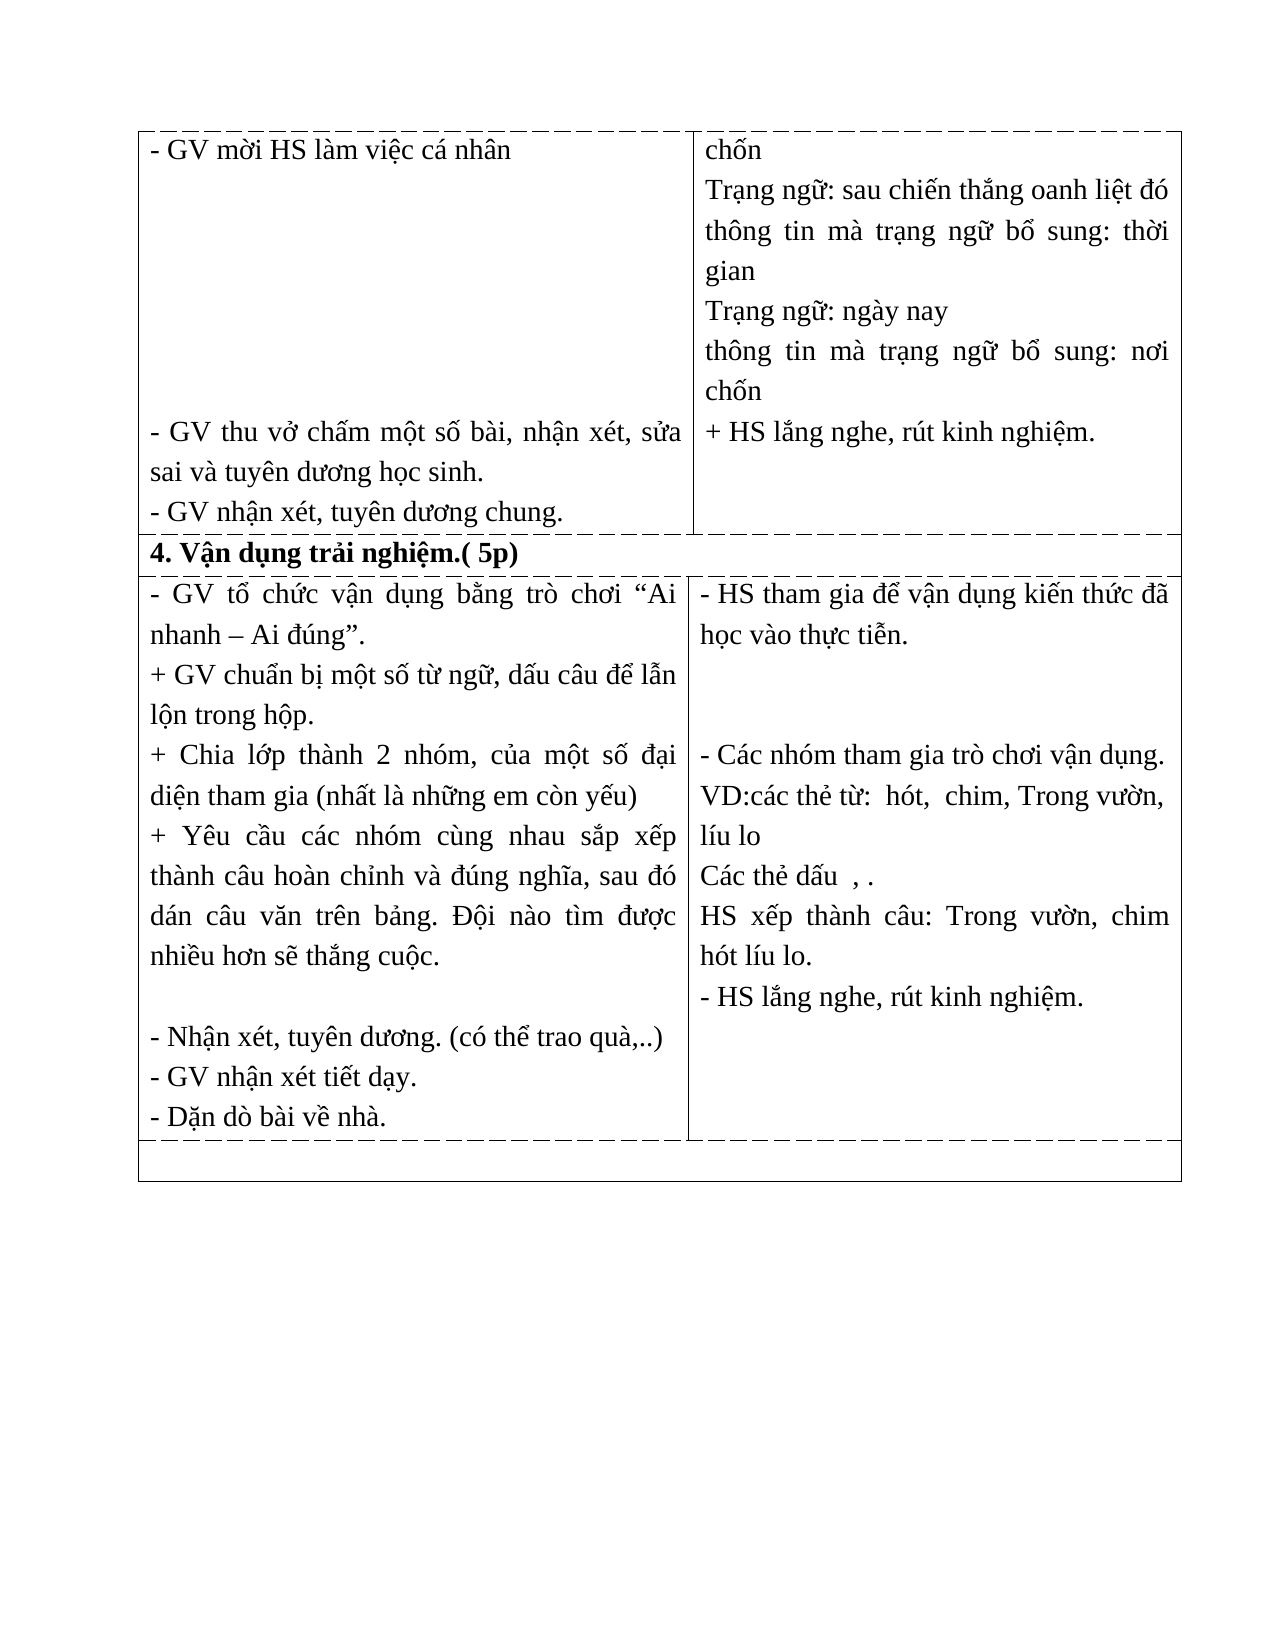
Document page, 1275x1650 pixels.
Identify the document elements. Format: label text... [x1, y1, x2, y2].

table_cell 4. Vận dụng trải nghiệm.( 5p) [139, 534, 1181, 576]
table_cell - GV tổ chức vận dụng bằng trò chơi “Ai nhanh – Ai đúng”. + GV chuẩn bị một số từ ngữ, dấu câu để lẫn lộn trong hộp. + Chia lớp thành 2 nhóm, của một số đại diện tham gia (nhất là những em còn yếu) + Yêu cầu các nhóm cùng nhau sắp xếp thành câu hoàn chỉnh và đúng nghĩa, sau đó dán câu văn trên bảng. Đội nào tìm được nhiều hơn sẽ thắng cuộc. - Nhận xét, tuyên dương. (có thể trao quà,..) - GV nhận xét tiết dạy. - Dặn dò bài về nhà. [139, 576, 688, 1139]
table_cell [694, 131, 1181, 534]
table_cell - HS tham gia để vận dụng kiến thức đã học vào thực tiễn. - Các nhóm tham gia trò chơi vận dụng. VD:các thẻ từ: hót, chim, Trong vườn, líu lo Các thẻ dấu , . HS xếp thành câu: Trong vườn, chim hót líu lo. - HS lắng nghe, rút kinh nghiệm. [689, 576, 1181, 1139]
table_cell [139, 131, 693, 534]
table_cell [139, 1140, 1181, 1181]
